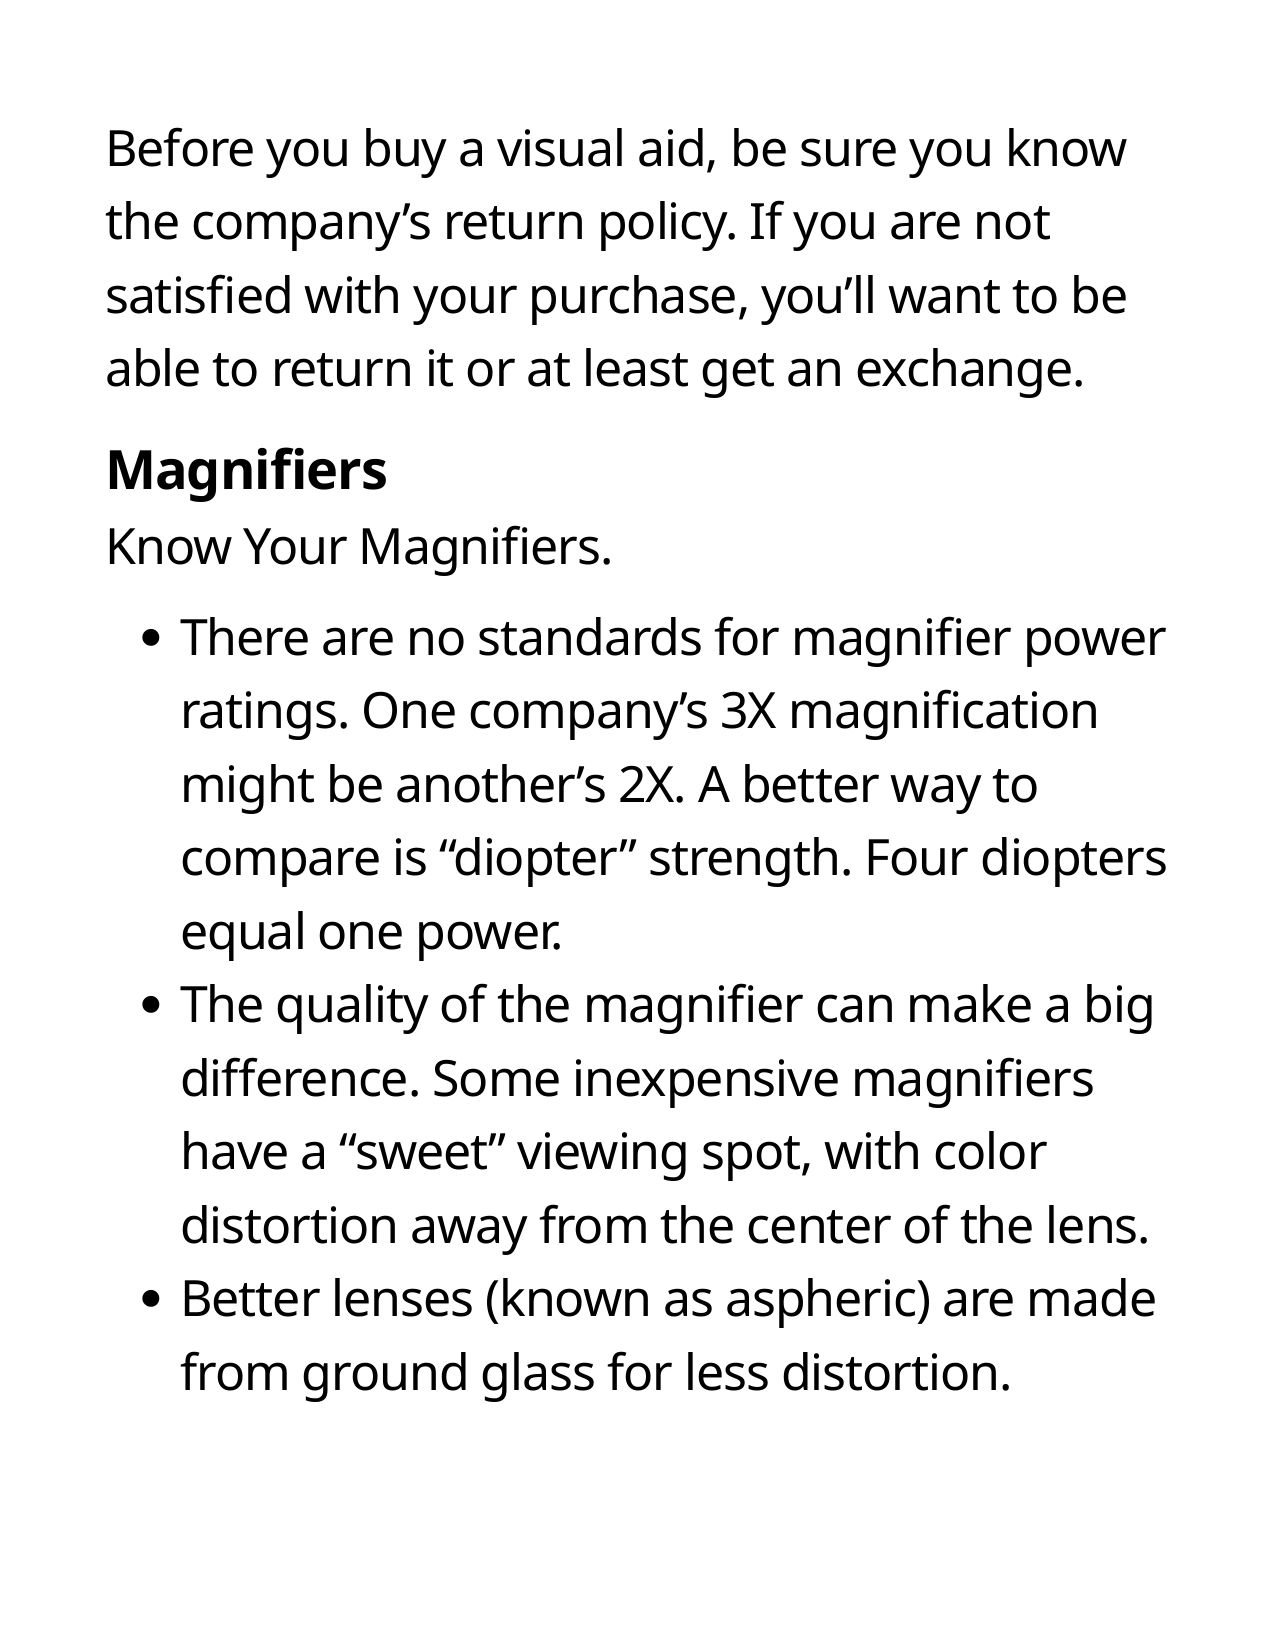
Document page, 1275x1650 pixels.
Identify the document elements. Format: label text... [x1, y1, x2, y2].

list Better lenses (known as aspheric) are made from ground glass for less distortion. [142, 1263, 1170, 1405]
list There are no standards for magnifier power ratings. One company’s 3X magnification might be another’s 2X. A better way to compare is “diopter” strength. Four diopters equal one power. [142, 601, 1170, 964]
subtitle Magnifiers [105, 432, 1170, 505]
text Know Your Magnifiers. [105, 511, 1170, 579]
list The quality of the magnifier can make a big difference. Some inexpensive magnifiers have a “sweet” viewing spot, with color distortion away from the center of the lens. [142, 969, 1170, 1258]
text Before you buy a visual aid, be sure you know the company’s return policy. If you are not satisfied with your purchase, you’ll want to be able to return it or at least get an exchange. [105, 112, 1170, 401]
